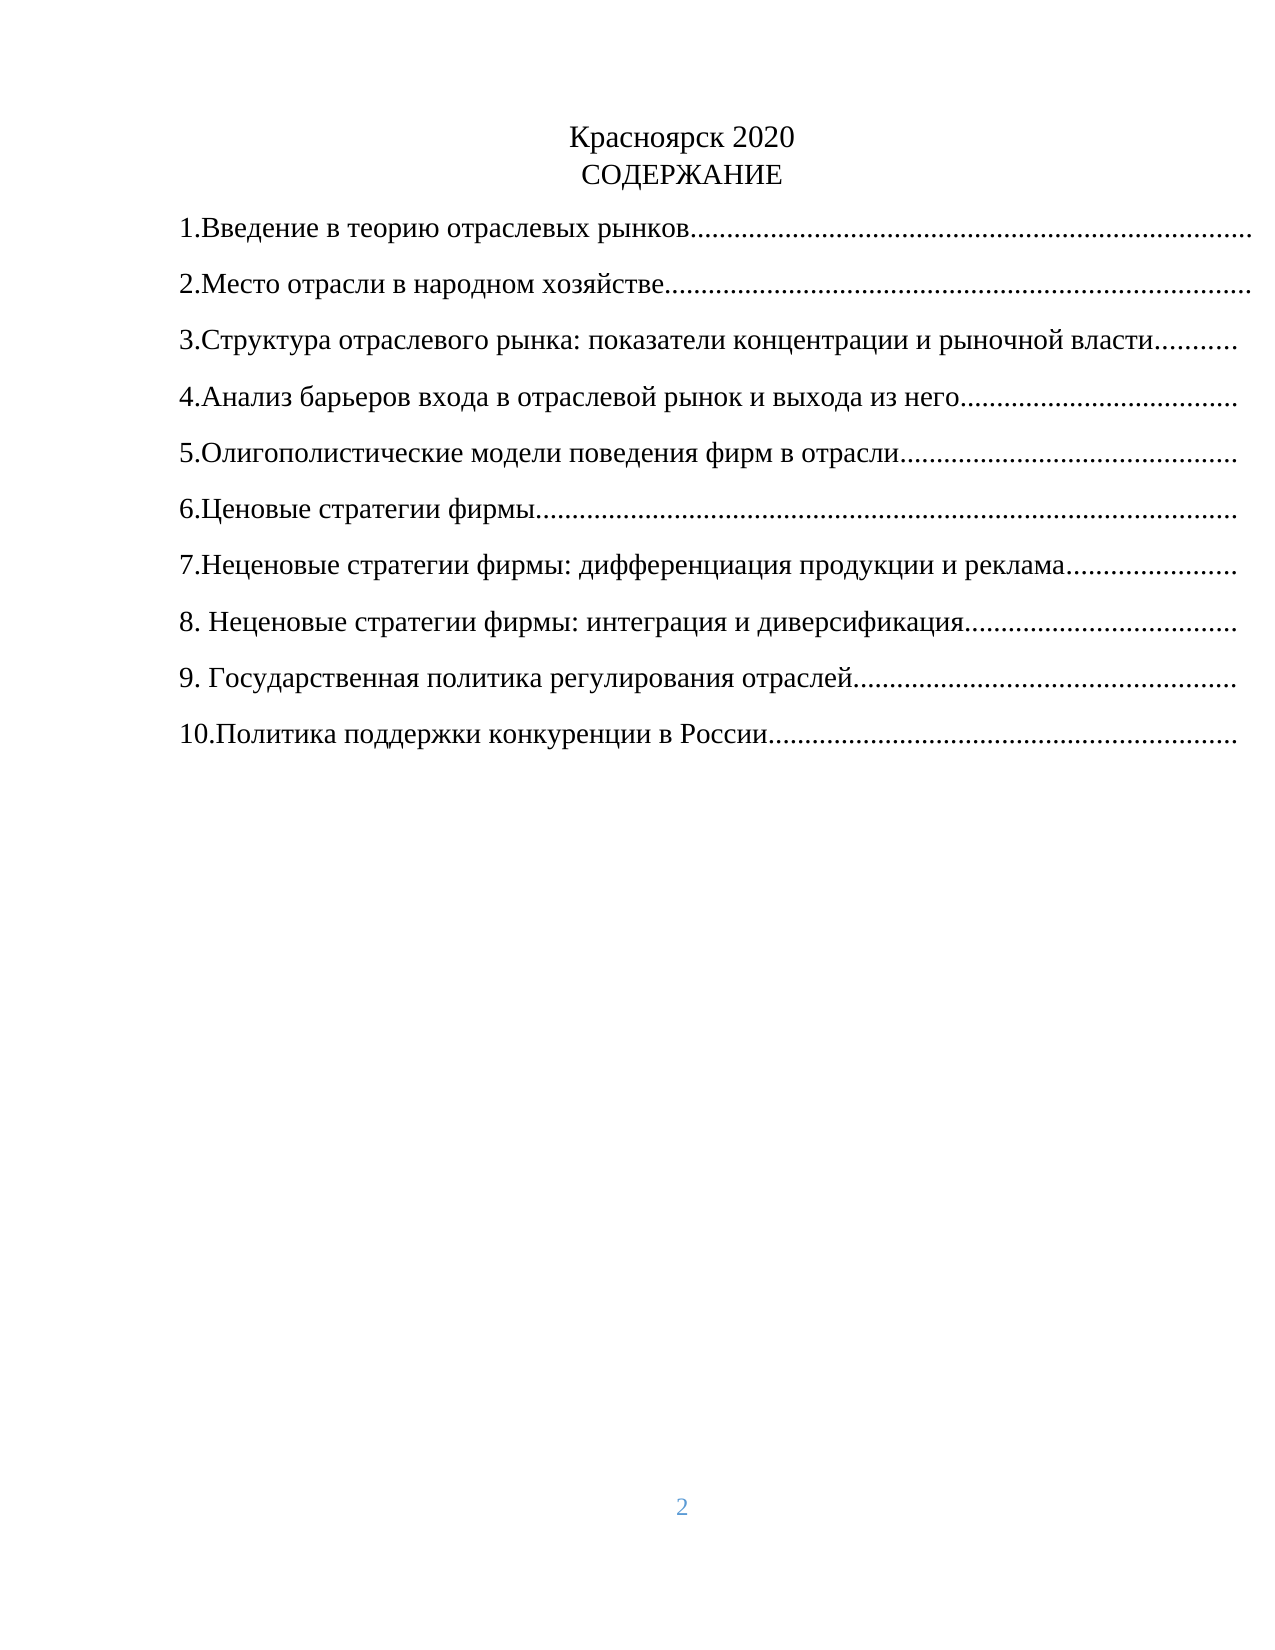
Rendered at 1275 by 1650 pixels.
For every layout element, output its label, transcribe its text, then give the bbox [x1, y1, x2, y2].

text Красноярск 2020 [153, 118, 1211, 154]
text СОДЕРЖАНИЕ [153, 157, 1211, 191]
